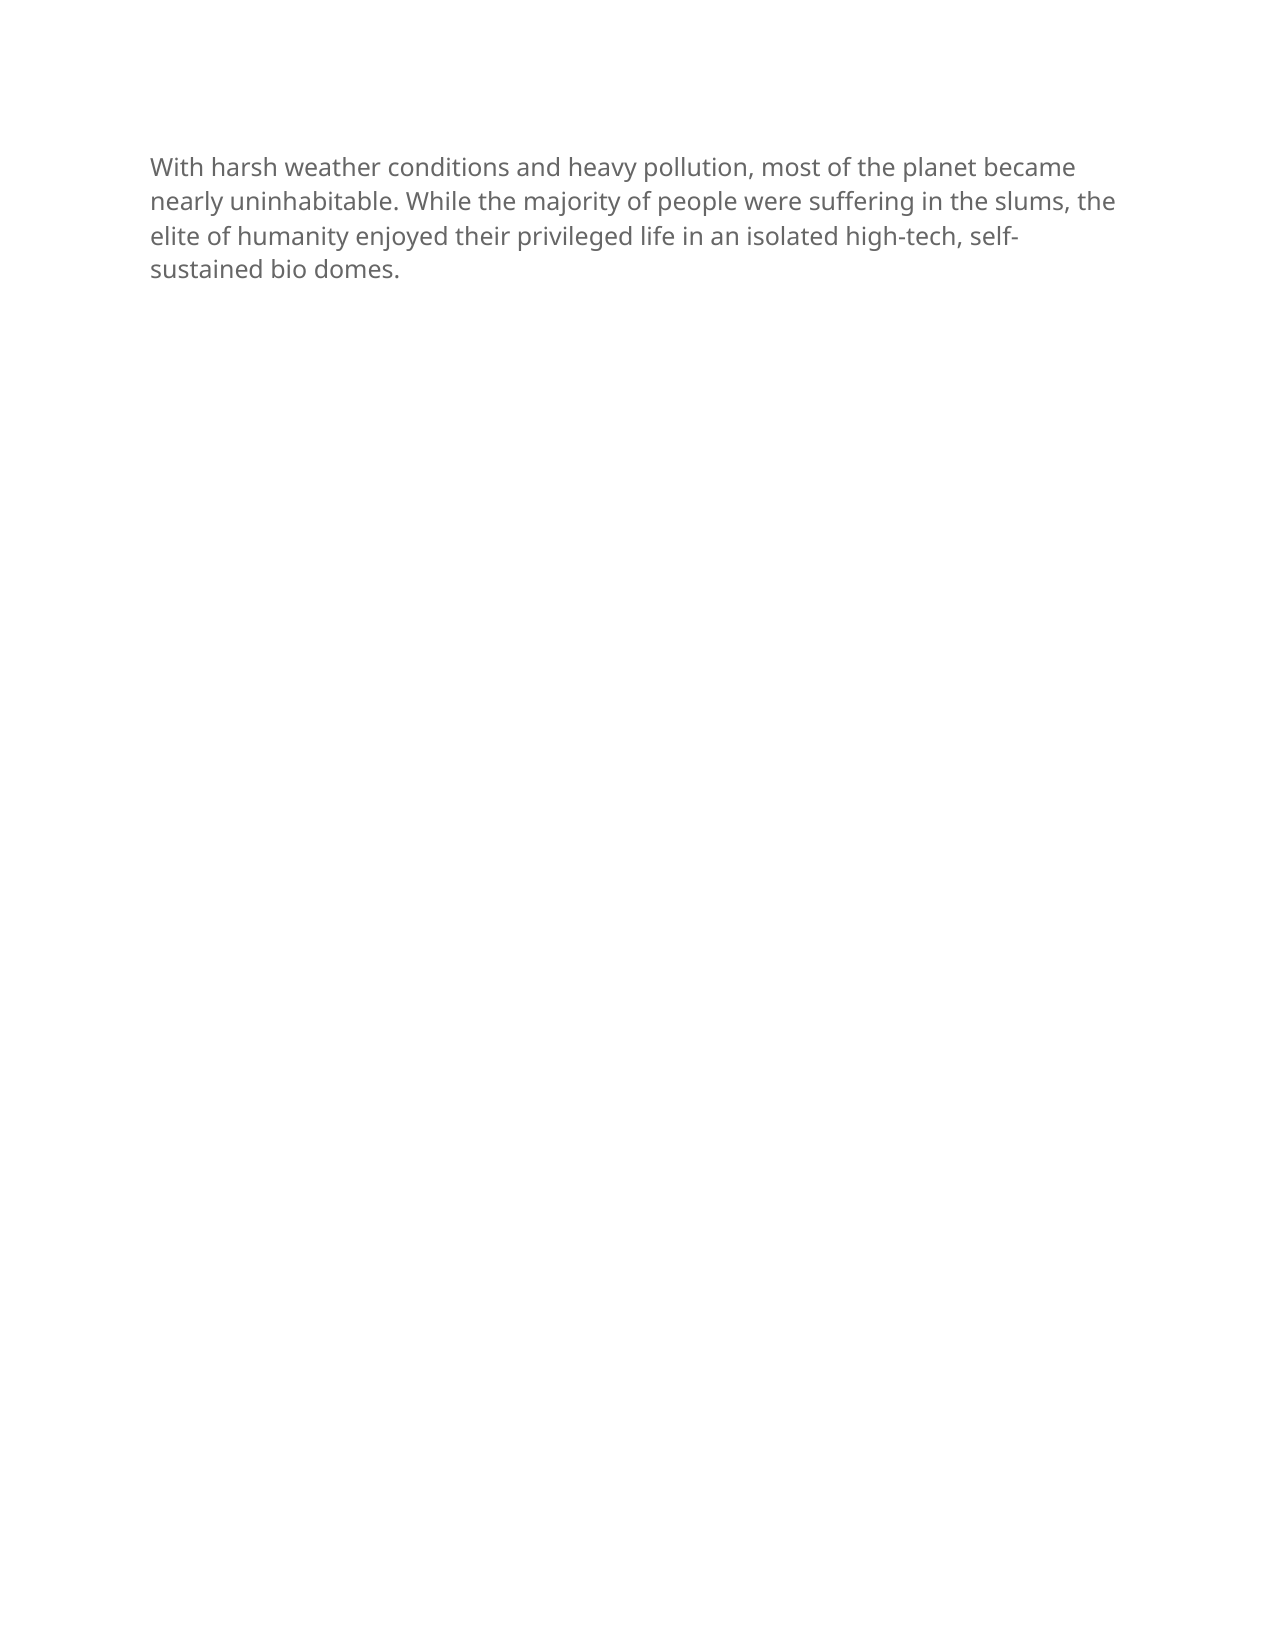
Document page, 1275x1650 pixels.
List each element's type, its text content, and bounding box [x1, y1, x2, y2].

text With harsh weather conditions and heavy pollution, most of the planet became nearly uninhabitable. While the majority of people were suffering in the slums, the elite of humanity enjoyed their privileged life in an isolated high-tech, self-sustained bio domes. [150, 150, 1125, 286]
